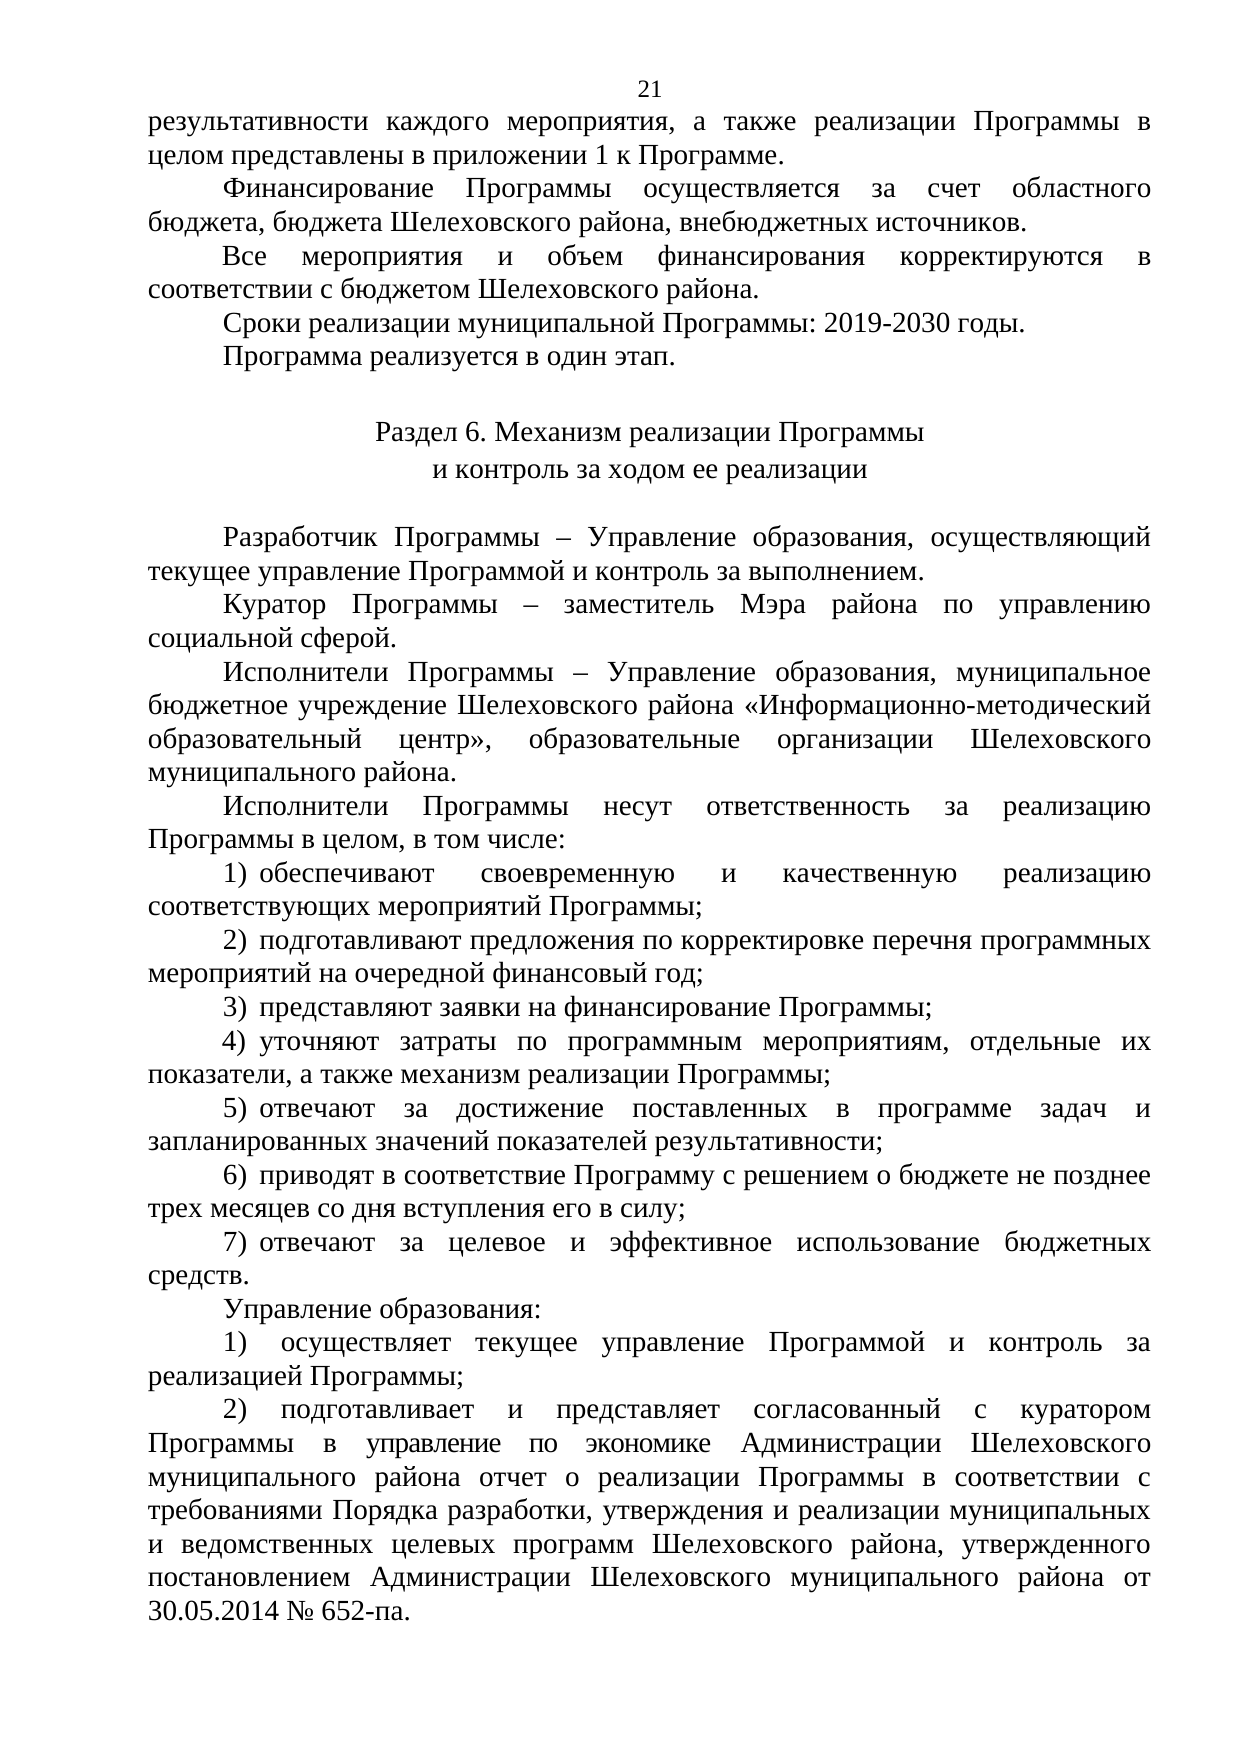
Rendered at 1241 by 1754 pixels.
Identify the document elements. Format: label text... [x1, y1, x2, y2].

list осуществляет текущее управление Программой и контроль за реализацией Программы; [148, 1324, 1152, 1392]
text Финансирование Программы осуществляется за счет областного бюджета, бюджета Шелеховского района, внебюджетных источников. [148, 171, 1152, 238]
list подготавливает и представляет согласованный с куратором Программы в управление по экономике Администрации Шелеховского муниципального района отчет о реализации Программы в соответствии с требованиями Порядка разработки, утверждения и реализации муниципальных и ведомственных целевых программ Шелеховского района, утвержденного постановлением Администрации Шелеховского муниципального района от 30.05.2014 № 652-па. [148, 1392, 1152, 1626]
text Управление образования: [148, 1291, 1152, 1324]
list представляют заявки на финансирование Программы; [148, 989, 1152, 1023]
list отвечают за целевое и эффективное использование бюджетных средств. [148, 1224, 1152, 1291]
text Раздел 6. Механизм реализации Программы [148, 414, 1152, 447]
list отвечают за достижение поставленных в программе задач и запланированных значений показателей результативности; [148, 1090, 1152, 1157]
list приводят в соответствие Программу с решением о бюджете не позднее трех месяцев со дня вступления его в силу; [148, 1157, 1152, 1224]
text Исполнители Программы несут ответственность за реализацию Программы в целом, в том числе: [148, 788, 1152, 855]
text Все мероприятия и объем финансирования корректируются в соответствии с бюджетом Шелеховского района. [148, 238, 1152, 305]
text и контроль за ходом ее реализации [148, 451, 1152, 485]
text Сроки реализации муниципальной Программы: 2019-2030 годы. [148, 305, 1152, 338]
text Исполнители Программы – Управление образования, муниципальное бюджетное учреждение Шелеховского района «Информационно-методический образовательный центр», образовательные организации Шелеховского муниципального района. [148, 654, 1152, 788]
list подготавливают предложения по корректировке перечня программных мероприятий на очередной финансовый год; [148, 922, 1152, 989]
text Программа реализуется в один этап. [148, 338, 1152, 372]
list уточняют затраты по программным мероприятиям, отдельные их показатели, а также механизм реализации Программы; [148, 1023, 1152, 1090]
text Разработчик Программы – Управление образования, осуществляющий текущее управление Программой и контроль за выполнением. [148, 519, 1152, 587]
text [148, 103, 1152, 171]
list обеспечивают своевременную и качественную реализацию соответствующих мероприятий Программы; [148, 855, 1152, 922]
text Куратор Программы – заместитель Мэра района по управлению социальной сферой. [148, 587, 1152, 654]
